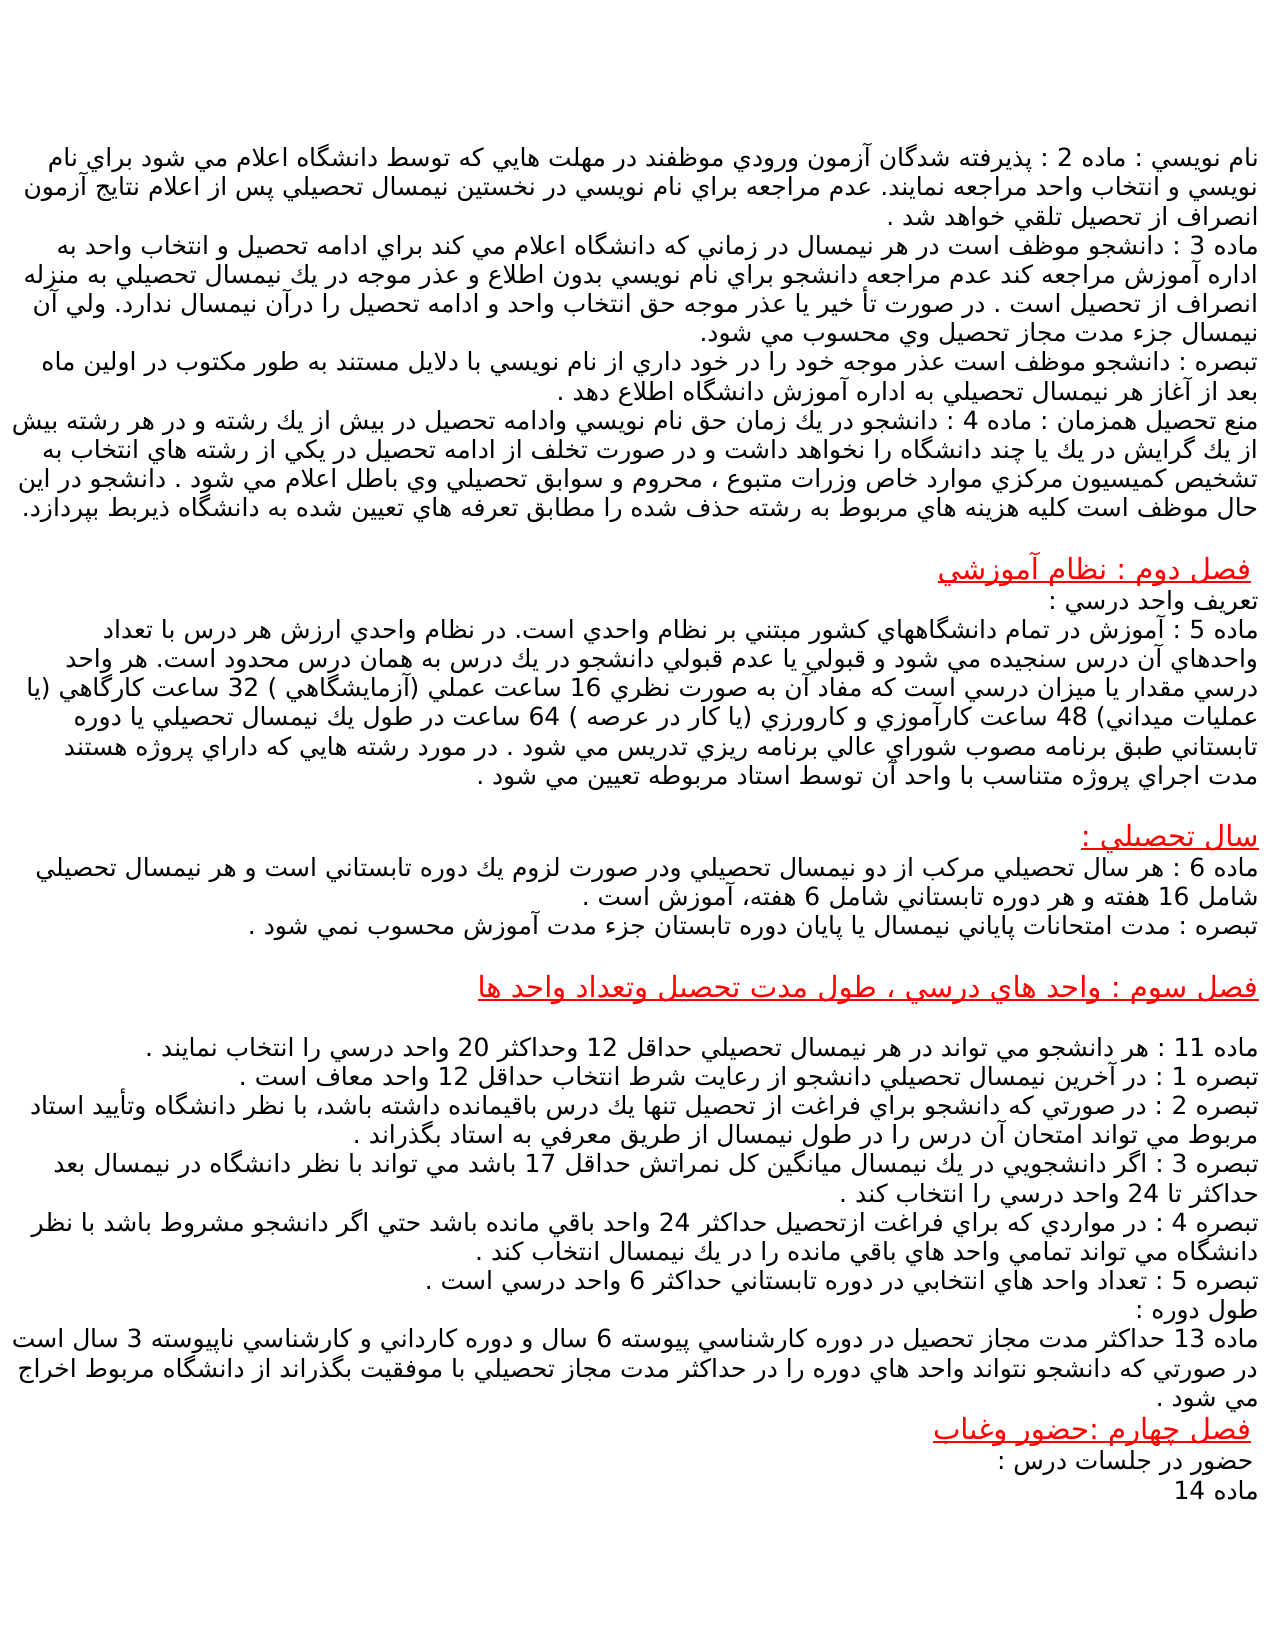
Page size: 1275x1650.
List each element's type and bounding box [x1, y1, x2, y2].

table_cell [9, 59, 1266, 1482]
